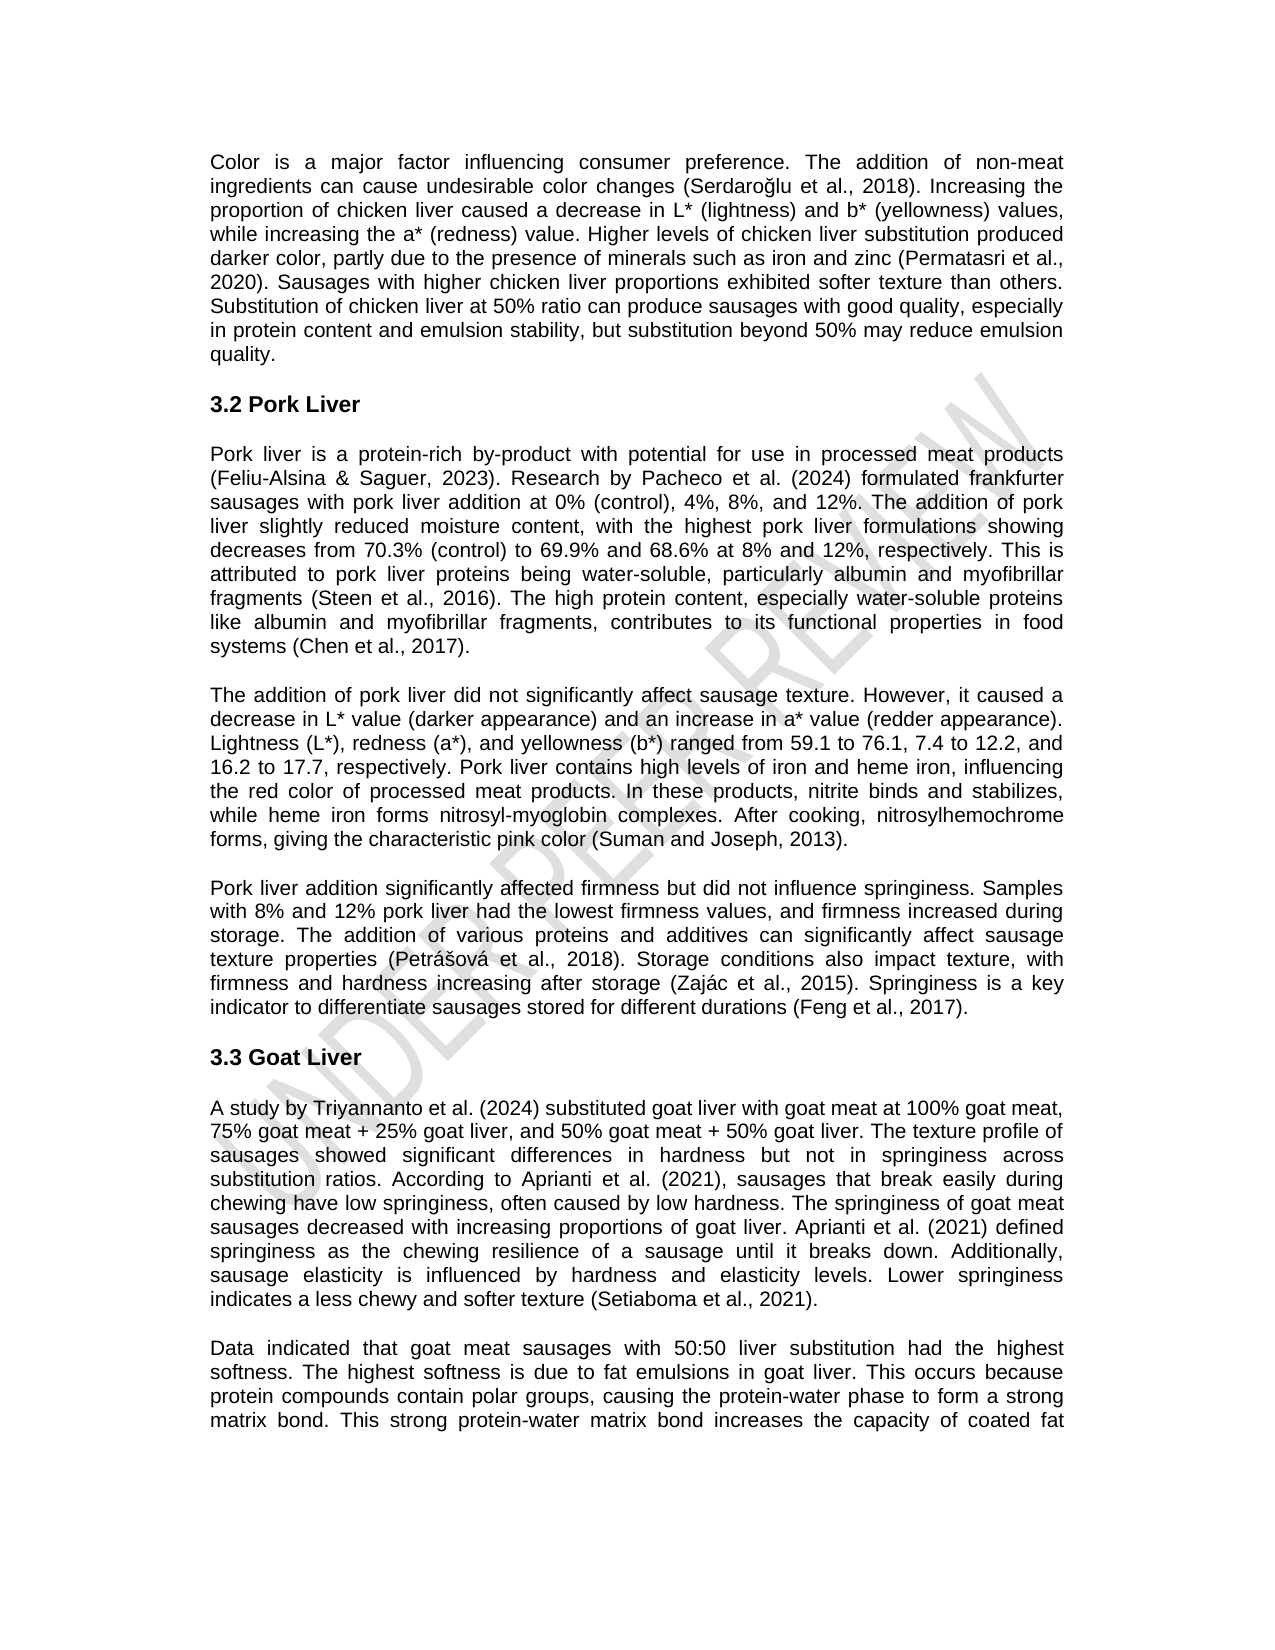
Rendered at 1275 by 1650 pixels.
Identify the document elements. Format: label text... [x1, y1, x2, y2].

text 3.3 Goat Liver [210, 1044, 1065, 1070]
text The addition of pork liver did not significantly affect sausage texture. However, it caused a decrease in L* value (darker appearance) and an increase in a* value (redder appearance). Lightness (L*), redness (a*), and yellowness (b*) ranged from 59.1 to 76.1, 7.4 to 12.2, and 16.2 to 17.7, respectively. Pork liver contains high levels of iron and heme iron, influencing the red color of processed meat products. In these products, nitrite binds and stabilizes, while heme iron forms nitrosyl-myoglobin complexes. After cooking, nitrosylhemochrome forms, giving the characteristic pink color (Suman and Joseph, 2013). [210, 683, 1065, 850]
text 3.2 Pork Liver [210, 391, 1065, 417]
text A study by Triyannanto et al. (2024) substituted goat liver with goat meat at 100% goat meat, 75% goat meat + 25% goat liver, and 50% goat meat + 50% goat liver. The texture profile of sausages showed significant differences in hardness but not in springiness across substitution ratios. According to Aprianti et al. (2021), sausages that break easily during chewing have low springiness, often caused by low hardness. The springiness of goat meat sausages decreased with increasing proportions of goat liver. Aprianti et al. (2021) defined springiness as the chewing resilience of a sausage until it breaks down. Additionally, sausage elasticity is influenced by hardness and elasticity levels. Lower springiness indicates a less chewy and softer texture (Setiaboma et al., 2021). [210, 1095, 1065, 1311]
text Color is a major factor influencing consumer preference. The addition of non-meat ingredients can cause undesirable color changes (Serdaroğlu et al., 2018). Increasing the proportion of chicken liver caused a decrease in L* (lightness) and b* (yellowness) values, while increasing the a* (redness) value. Higher levels of chicken liver substitution produced darker color, partly due to the presence of minerals such as iron and zinc (Permatasri et al., 2020). Sausages with higher chicken liver proportions exhibited softer texture than others. Substitution of chicken liver at 50% ratio can produce sausages with good quality, especially in protein content and emulsion stability, but substitution beyond 50% may reduce emulsion quality. [210, 150, 1065, 366]
text Pork liver addition significantly affected firmness but did not influence springiness. Samples with 8% and 12% pork liver had the lowest firmness values, and firmness increased during storage. The addition of various proteins and additives can significantly affect sausage texture properties (Petrášová et al., 2018). Storage conditions also impact texture, with firmness and hardness increasing after storage (Zajác et al., 2015). Springiness is a key indicator to differentiate sausages stored for different durations (Feng et al., 2017). [210, 875, 1065, 1019]
text Pork liver is a protein-rich by-product with potential for use in processed meat products (Feliu-Alsina & Saguer, 2023). Research by Pacheco et al. (2024) formulated frankfurter sausages with pork liver addition at 0% (control), 4%, 8%, and 12%. The addition of pork liver slightly reduced moisture content, with the highest pork liver formulations showing decreases from 70.3% (control) to 69.9% and 68.6% at 8% and 12%, respectively. This is attributed to pork liver proteins being water-soluble, particularly albumin and myofibrillar fragments (Steen et al., 2016). The high protein content, especially water-soluble proteins like albumin and myofibrillar fragments, contributes to its functional properties in food systems (Chen et al., 2017). [210, 442, 1065, 658]
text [210, 1336, 1065, 1432]
